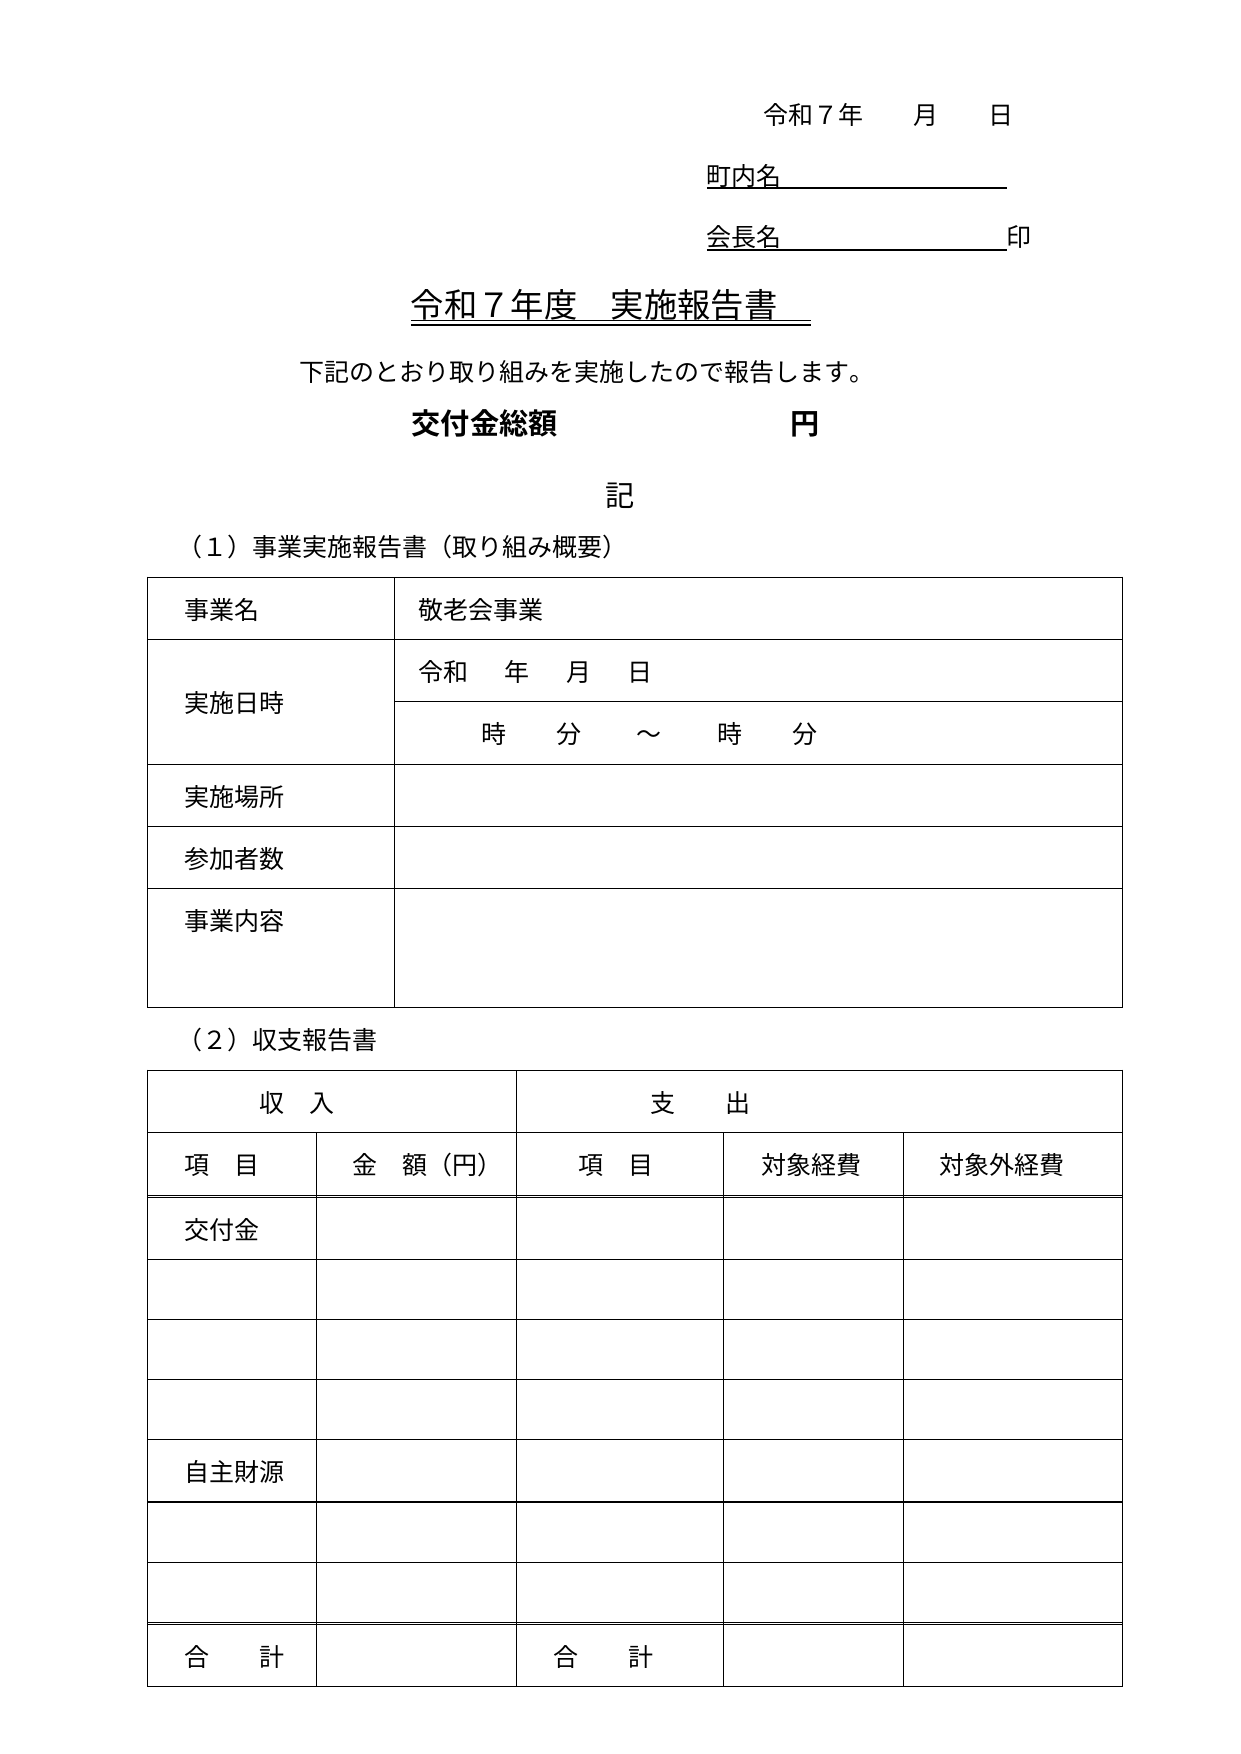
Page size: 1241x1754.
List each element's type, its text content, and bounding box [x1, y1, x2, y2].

table_header 収 入 [148, 1071, 516, 1132]
text 令和７年度 実施報告書 [177, 279, 1063, 327]
table_cell [724, 1625, 903, 1686]
table_cell 金 額（円） [317, 1133, 516, 1194]
text （１）事業実施報告書（取り組み概要） [177, 528, 1063, 564]
table_cell [724, 1503, 903, 1562]
table_cell 令和 年 月 日 [395, 640, 1122, 701]
table_cell [904, 1563, 1122, 1622]
table_cell [517, 1198, 723, 1259]
table_cell [148, 1563, 316, 1622]
table_cell 対象外経費 [904, 1133, 1122, 1194]
table_cell [904, 1198, 1122, 1259]
table_cell [317, 1503, 516, 1562]
text 下記のとおり取り組みを実施したので報告します。 [199, 352, 1063, 388]
subtitle 交付金総額 円 [177, 401, 1063, 443]
table_cell 項 目 [148, 1133, 316, 1194]
table_cell [904, 1380, 1122, 1439]
table_cell 参加者数 [148, 827, 394, 888]
table_cell 時 分 ～ 時 分 [395, 702, 1122, 763]
table_cell 事業内容 [148, 889, 394, 1007]
text 町内名 [532, 156, 1063, 193]
table_cell [395, 765, 1122, 826]
table_cell [724, 1260, 903, 1319]
table_header 敬老会事業 [395, 578, 1122, 639]
table_cell [395, 827, 1122, 888]
text 令和７年 月 日 [177, 95, 1013, 131]
table_cell [904, 1503, 1122, 1562]
text （２）収支報告書 [177, 1021, 1063, 1057]
table_cell [904, 1320, 1122, 1379]
table_cell [317, 1440, 516, 1501]
table_cell [904, 1625, 1122, 1686]
table_cell [317, 1260, 516, 1319]
table_header 支 出 [517, 1071, 1122, 1132]
table_cell [724, 1198, 903, 1259]
table_cell [724, 1320, 903, 1379]
table_cell [317, 1320, 516, 1379]
table_cell [517, 1260, 723, 1319]
table_cell 対象経費 [724, 1133, 903, 1194]
table_cell [517, 1440, 723, 1501]
text 会長名 印 [532, 218, 1063, 254]
table_cell [148, 1380, 316, 1439]
table_cell 交付金 [148, 1198, 316, 1259]
table_header 事業名 [148, 578, 394, 639]
table_cell 合 計 [148, 1625, 316, 1686]
table_cell [317, 1380, 516, 1439]
table_cell [724, 1563, 903, 1622]
table_cell 自主財源 [148, 1440, 316, 1501]
table_cell [517, 1380, 723, 1439]
table_cell [904, 1440, 1122, 1501]
table_cell [148, 1260, 316, 1319]
table_cell 合 計 [517, 1625, 723, 1686]
table_cell [148, 1320, 316, 1379]
table_cell [517, 1563, 723, 1622]
table_cell [317, 1625, 516, 1686]
table_cell [904, 1260, 1122, 1319]
table_cell [395, 889, 1122, 1007]
table_cell [724, 1380, 903, 1439]
table_cell [724, 1440, 903, 1501]
table_cell [317, 1563, 516, 1622]
table_cell [148, 1503, 316, 1562]
table_cell 実施日時 [148, 640, 394, 763]
table_cell [317, 1198, 516, 1259]
table_cell [517, 1503, 723, 1562]
table_cell [517, 1320, 723, 1379]
table_cell 項 目 [517, 1133, 723, 1194]
subtitle 記 [177, 473, 1063, 515]
table_cell 実施場所 [148, 765, 394, 826]
